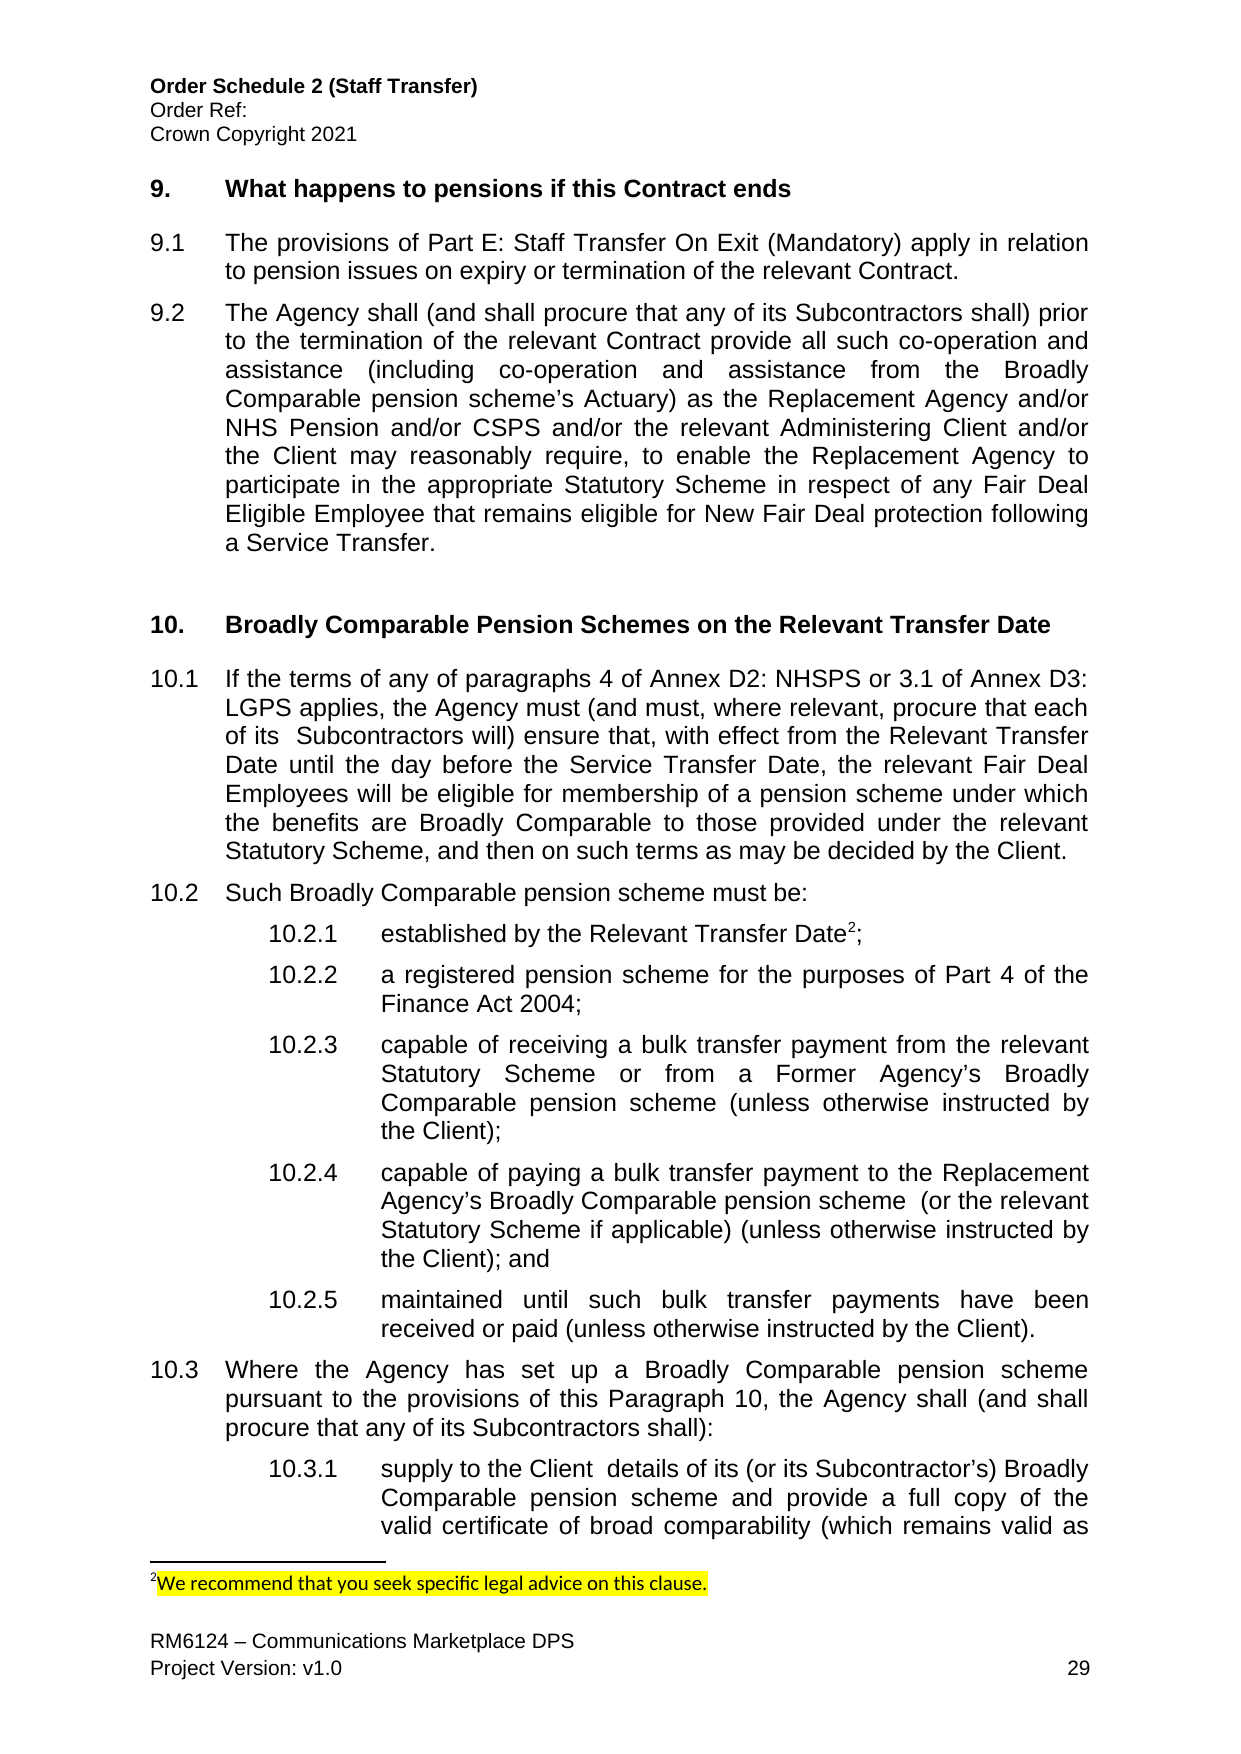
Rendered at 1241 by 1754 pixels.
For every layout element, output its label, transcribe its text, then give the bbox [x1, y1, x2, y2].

list capable of receiving a bulk transfer payment from the relevant Statutory Scheme or from a Former Agency’s Broadly Comparable pension scheme (unless otherwise instructed by the Client); [268, 1030, 1090, 1145]
list What happens to pensions if this Contract ends [150, 174, 1090, 202]
list The provisions of Part E: Staff Transfer On Exit (Mandatory) apply in relation to pension issues on expiry or termination of the relevant Contract. [150, 227, 1090, 285]
list capable of paying a bulk transfer payment to the Replacement Agency’s Broadly Comparable pension scheme (or the relevant Statutory Scheme if applicable) (unless otherwise instructed by the Client); and [268, 1157, 1090, 1272]
list established by the Relevant Transfer Date; [268, 919, 1090, 947]
list maintained until such bulk transfer payments have been received or paid (unless otherwise instructed by the Client). [268, 1285, 1090, 1342]
list If the terms of any of paragraphs 4 of Annex D2: NHSPS or 3.1 of Annex D3: LGPS applies, the Agency must (and must, where relevant, procure that each of its Subcontractors will) ensure that, with effect from the Relevant Transfer Date until the day before the Service Transfer Date, the relevant Fair Deal Employees will be eligible for membership of a pension scheme under which the benefits are Broadly Comparable to those provided under the relevant Statutory Scheme, and then on such terms as may be decided by the Client. [150, 664, 1090, 865]
list Such Broadly Comparable pension scheme must be: [150, 877, 1090, 906]
list The Agency shall (and shall procure that any of its Subcontractors shall) prior to the termination of the relevant Contract provide all such co-operation and assistance (including co-operation and assistance from the Broadly Comparable pension scheme’s Actuary) as the Replacement Agency and/or NHS Pension and/or CSPS and/or the relevant Administering Client and/or the Client may reasonably require, to enable the Replacement Agency to participate in the appropriate Statutory Scheme in respect of any Fair Deal Eligible Employee that remains eligible for New Fair Deal protection following a Service Transfer. [150, 297, 1090, 556]
list a registered pension scheme for the purposes of Part 4 of the Finance Act 2004; [268, 960, 1090, 1017]
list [268, 1454, 1090, 1540]
list Where the Agency has set up a Broadly Comparable pension scheme pursuant to the provisions of this Paragraph 10, the Agency shall (and shall procure that any of its Subcontractors shall): [150, 1355, 1090, 1441]
list Broadly Comparable Pension Schemes on the Relevant Transfer Date [150, 610, 1090, 639]
